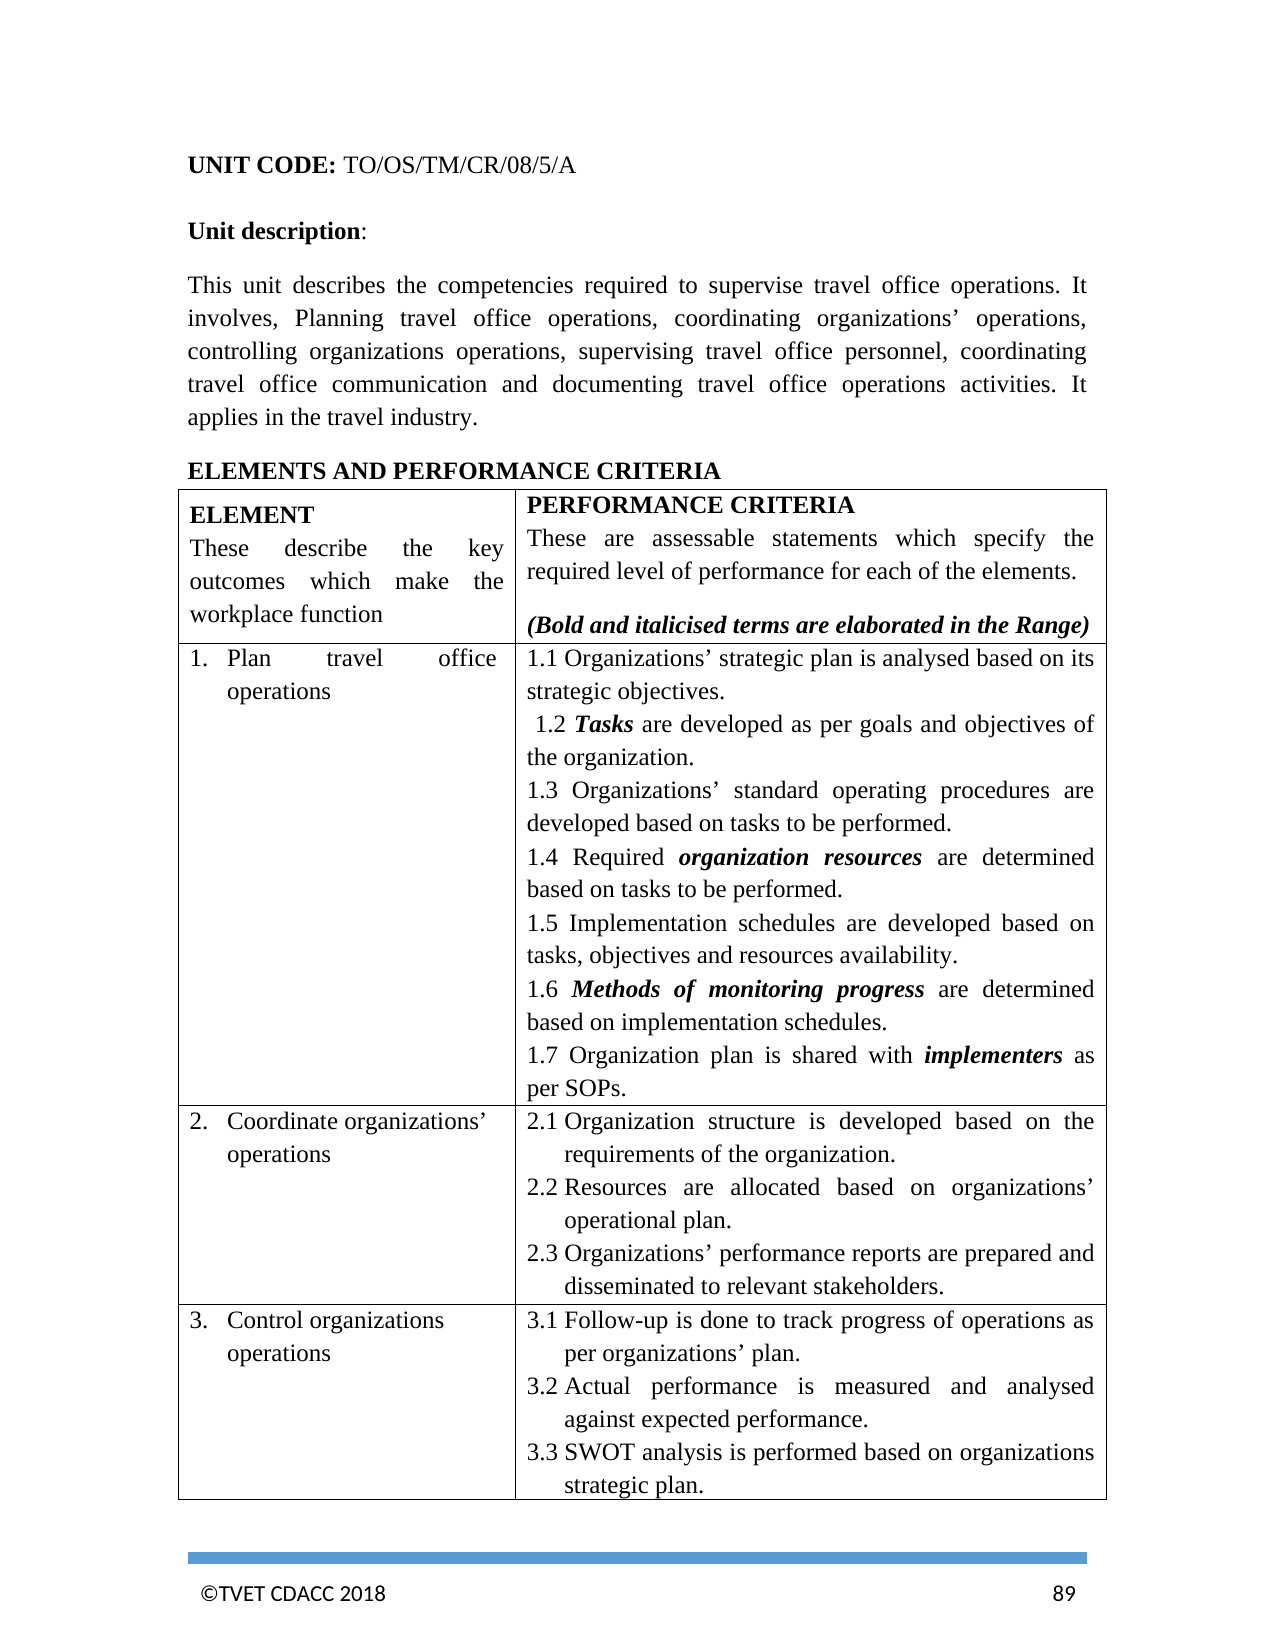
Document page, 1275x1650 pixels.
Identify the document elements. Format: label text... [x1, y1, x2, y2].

text This unit describes the competencies required to supervise travel office operations. It involves, Planning travel office operations, coordinating organizations’ operations, controlling organizations operations, supervising travel office personnel, coordinating travel office communication and documenting travel office operations activities. It applies in the travel industry. [187, 270, 1087, 431]
text Unit description: [187, 216, 1087, 245]
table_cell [516, 1305, 1106, 1499]
table_header PERFORMANCE CRITERIA These are assessable statements which specify the required level of performance for each of the elements. (Bold and italicised terms are elaborated in the Range) [516, 490, 1106, 642]
text UNIT CODE: TO/OS/TM/CR/08/5/A [187, 150, 1087, 179]
table_cell Coordinate organizations’ operations [179, 1106, 515, 1304]
table_cell Organization structure is developed based on the requirements of the organization. Resources are allocated based on organizations’ operational plan. Organizations’ performance reports are prepared and disseminated to relevant stakeholders. [516, 1106, 1106, 1304]
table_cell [179, 1305, 515, 1499]
text ELEMENTS AND PERFORMANCE CRITERIA [187, 456, 1087, 484]
table_cell Plan travel office operations [179, 644, 515, 1105]
table_header ELEMENT These describe the key outcomes which make the workplace function [179, 490, 515, 642]
table_cell 1.1 Organizations’ strategic plan is analysed based on its strategic objectives. 1.2 Tasks are developed as per goals and objectives of the organization. 1.3 Organizations’ standard operating procedures are developed based on tasks to be performed. 1.4 Required organization resources are determined based on tasks to be performed. 1.5 Implementation schedules are developed based on tasks, objectives and resources availability. 1.6 Methods of monitoring progress are determined based on implementation schedules. 1.7 Organization plan is shared with implementers as per SOPs. [516, 644, 1106, 1105]
